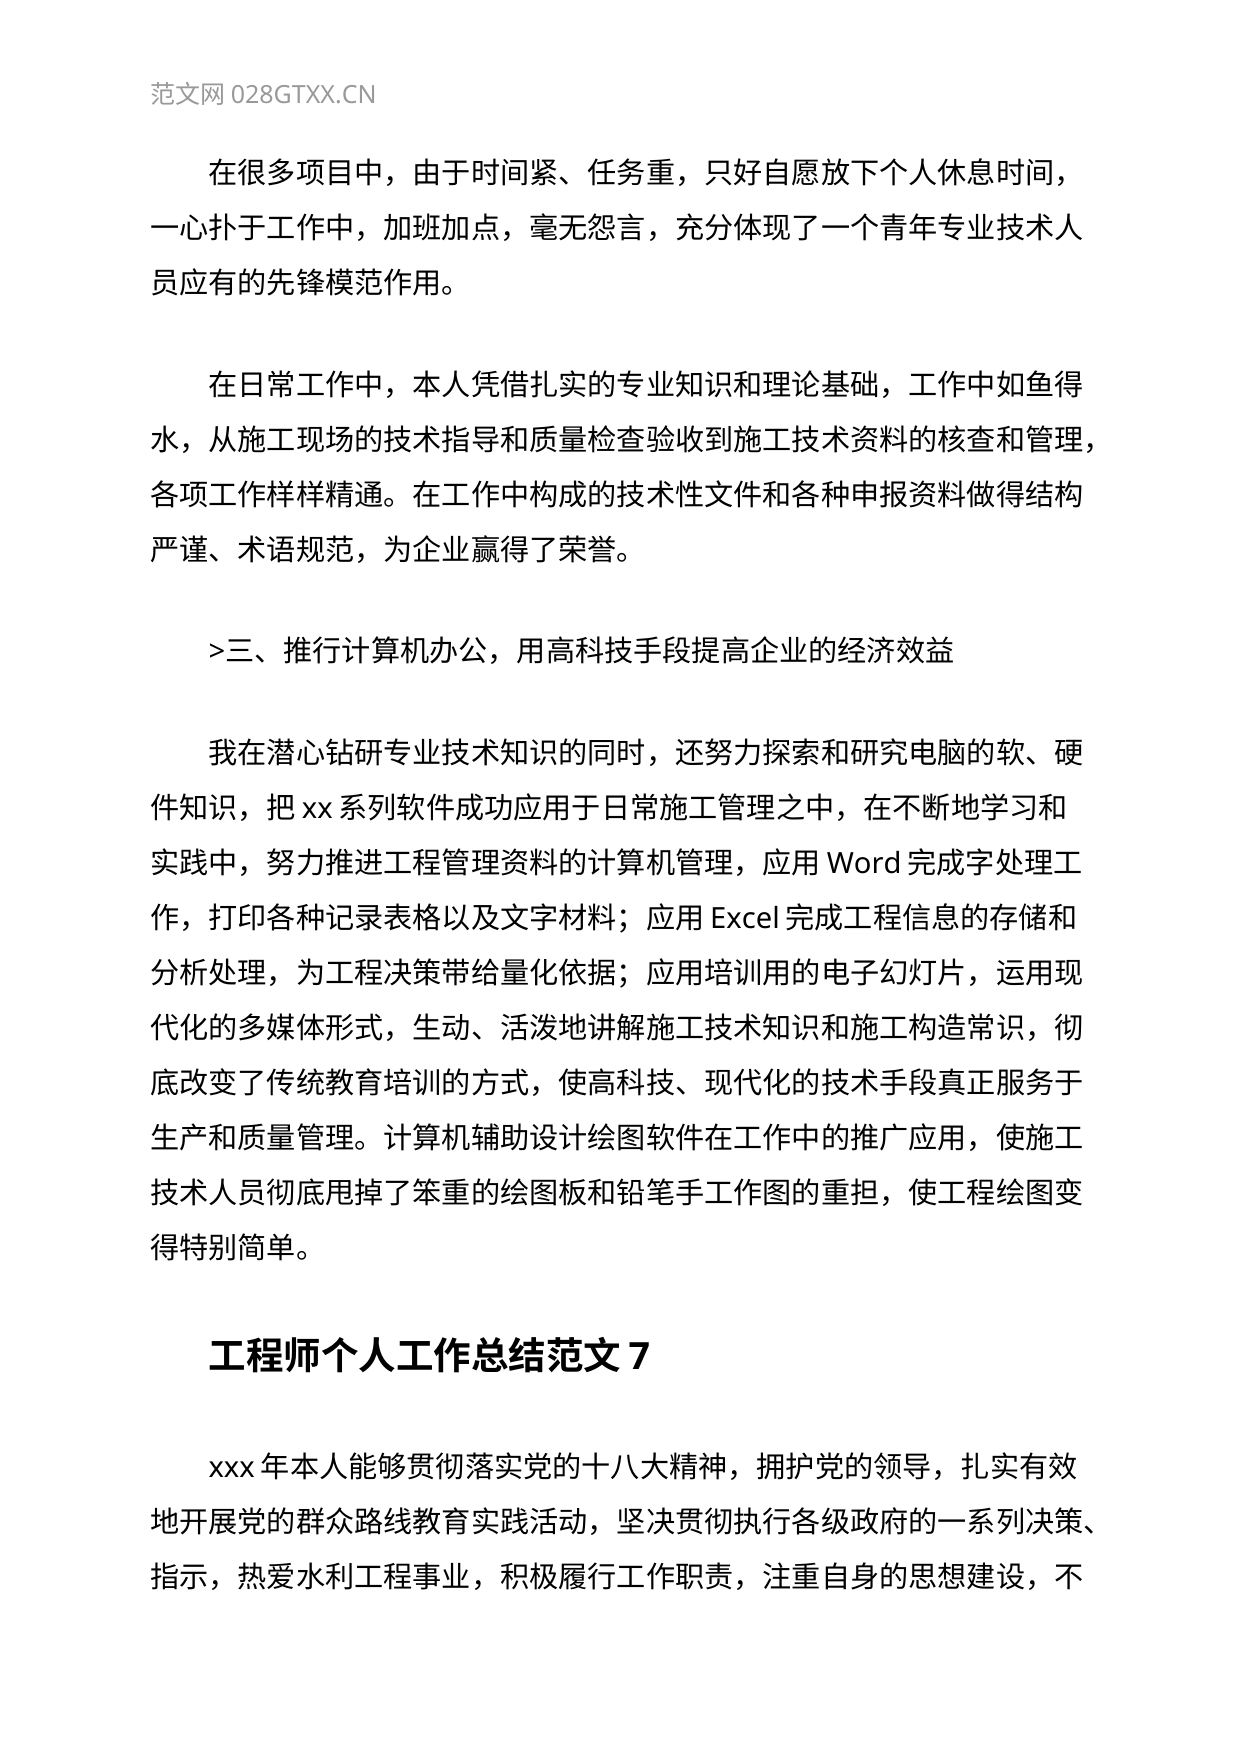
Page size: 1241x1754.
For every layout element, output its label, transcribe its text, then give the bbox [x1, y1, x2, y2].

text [150, 1444, 1090, 1596]
text 在很多项目中，由于时间紧、任务重，只好自愿放下个人休息时间，一心扑于工作中，加班加点，毫无怨言，充分体现了一个青年专业技术人员应有的先锋模范作用。 [150, 150, 1090, 302]
text 工程师个人工作总结范文7 [150, 1326, 1090, 1381]
text >三、推行计算机办公，用高科技手段提高企业的经济效益 [150, 628, 1090, 670]
text 我在潜心钻研专业技术知识的同时，还努力探索和研究电脑的软、硬件知识，把xx系列软件成功应用于日常施工管理之中，在不断地学习和实践中，努力推进工程管理资料的计算机管理，应用Word完成字处理工作，打印各种记录表格以及文字材料；应用Excel完成工程信息的存储和分析处理，为工程决策带给量化依据；应用培训用的电子幻灯片，运用现代化的多媒体形式，生动、活泼地讲解施工技术知识和施工构造常识，彻底改变了传统教育培训的方式，使高科技、现代化的技术手段真正服务于生产和质量管理。计算机辅助设计绘图软件在工作中的推广应用，使施工技术人员彻底甩掉了笨重的绘图板和铅笔手工作图的重担，使工程绘图变得特别简单。 [150, 730, 1090, 1267]
text 在日常工作中，本人凭借扎实的专业知识和理论基础，工作中如鱼得水，从施工现场的技术指导和质量检查验收到施工技术资料的核查和管理，各项工作样样精通。在工作中构成的技术性文件和各种申报资料做得结构严谨、术语规范，为企业赢得了荣誉。 [150, 362, 1090, 568]
